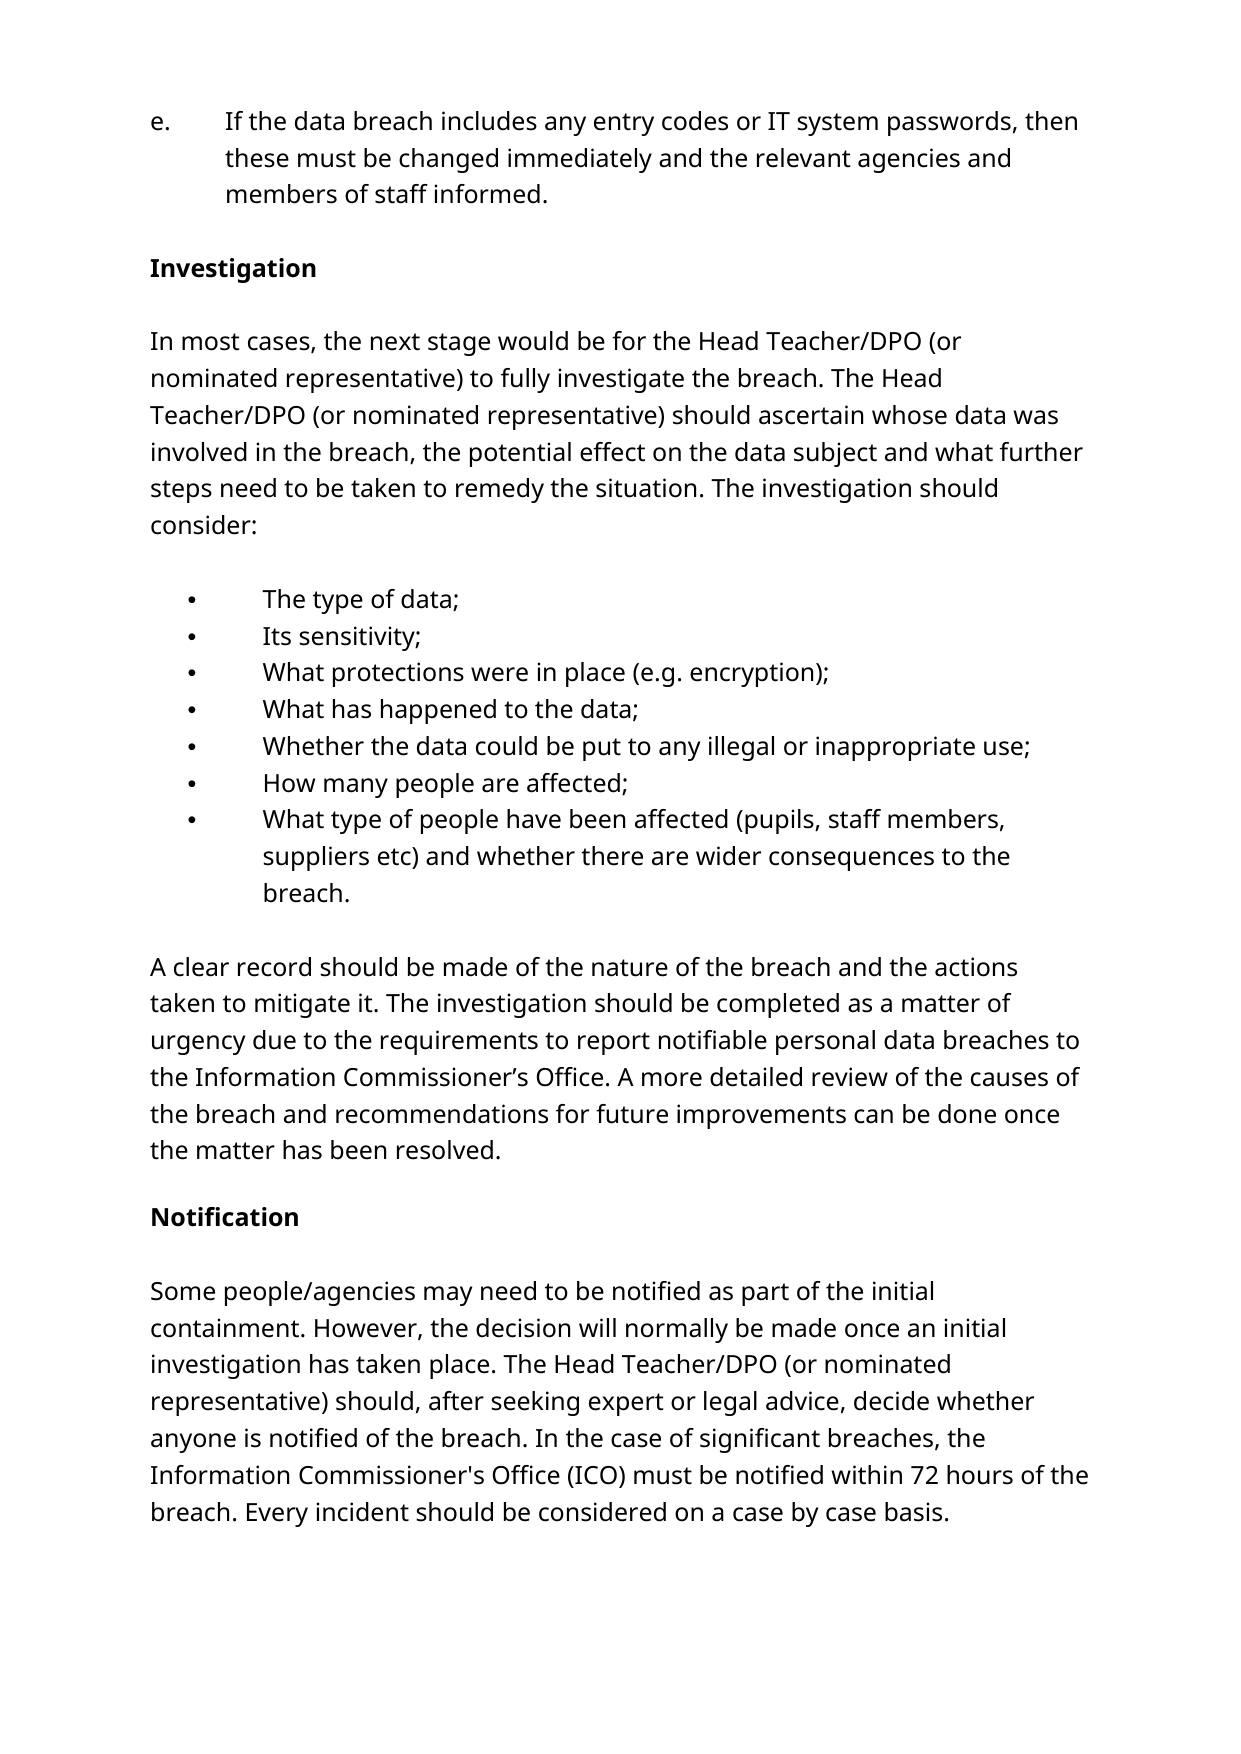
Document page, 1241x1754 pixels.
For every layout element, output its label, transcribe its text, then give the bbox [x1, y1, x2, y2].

list Whether the data could be put to any illegal or inappropriate use; [187, 728, 1090, 763]
text In most cases, the next stage would be for the Head Teacher/DPO (or nominated representative) to fully investigate the breach. The Head Teacher/DPO (or nominated representative) should ascertain whose data was involved in the breach, the potential effect on the data subject and what further steps need to be taken to remedy the situation. The investigation should consider: [150, 324, 1090, 542]
text e. If the data breach includes any entry codes or IT system passwords, then these must be changed immediately and the relevant agencies and members of staff informed. [150, 103, 1090, 211]
list The type of data; [187, 581, 1090, 616]
list What protections were in place (e.g. encryption); [187, 655, 1090, 689]
list What has happened to the data; [187, 692, 1090, 726]
list How many people are affected; [187, 765, 1090, 799]
text A clear record should be made of the nature of the breach and the actions taken to mitigate it. The investigation should be completed as a matter of urgency due to the requirements to report notifiable personal data breaches to the Information Commissioner’s Office. A more detailed review of the causes of the breach and recommendations for future improvements can be done once the matter has been resolved. [150, 949, 1090, 1167]
text Notification [150, 1200, 1090, 1234]
list What type of people have been affected (pupils, staff members, suppliers etc) and whether there are wider consequences to the breach. [187, 802, 1090, 910]
text Investigation [150, 251, 1090, 284]
text Some people/agencies may need to be notified as part of the initial containment. However, the decision will normally be made once an initial investigation has taken place. The Head Teacher/DPO (or nominated representative) should, after seeking expert or legal advice, decide whether anyone is notified of the breach. In the case of significant breaches, the Information Commissioner's Office (ICO) must be notified within 72 hours of the breach. Every incident should be considered on a case by case basis. [150, 1273, 1090, 1528]
list Its sensitivity; [187, 618, 1090, 652]
